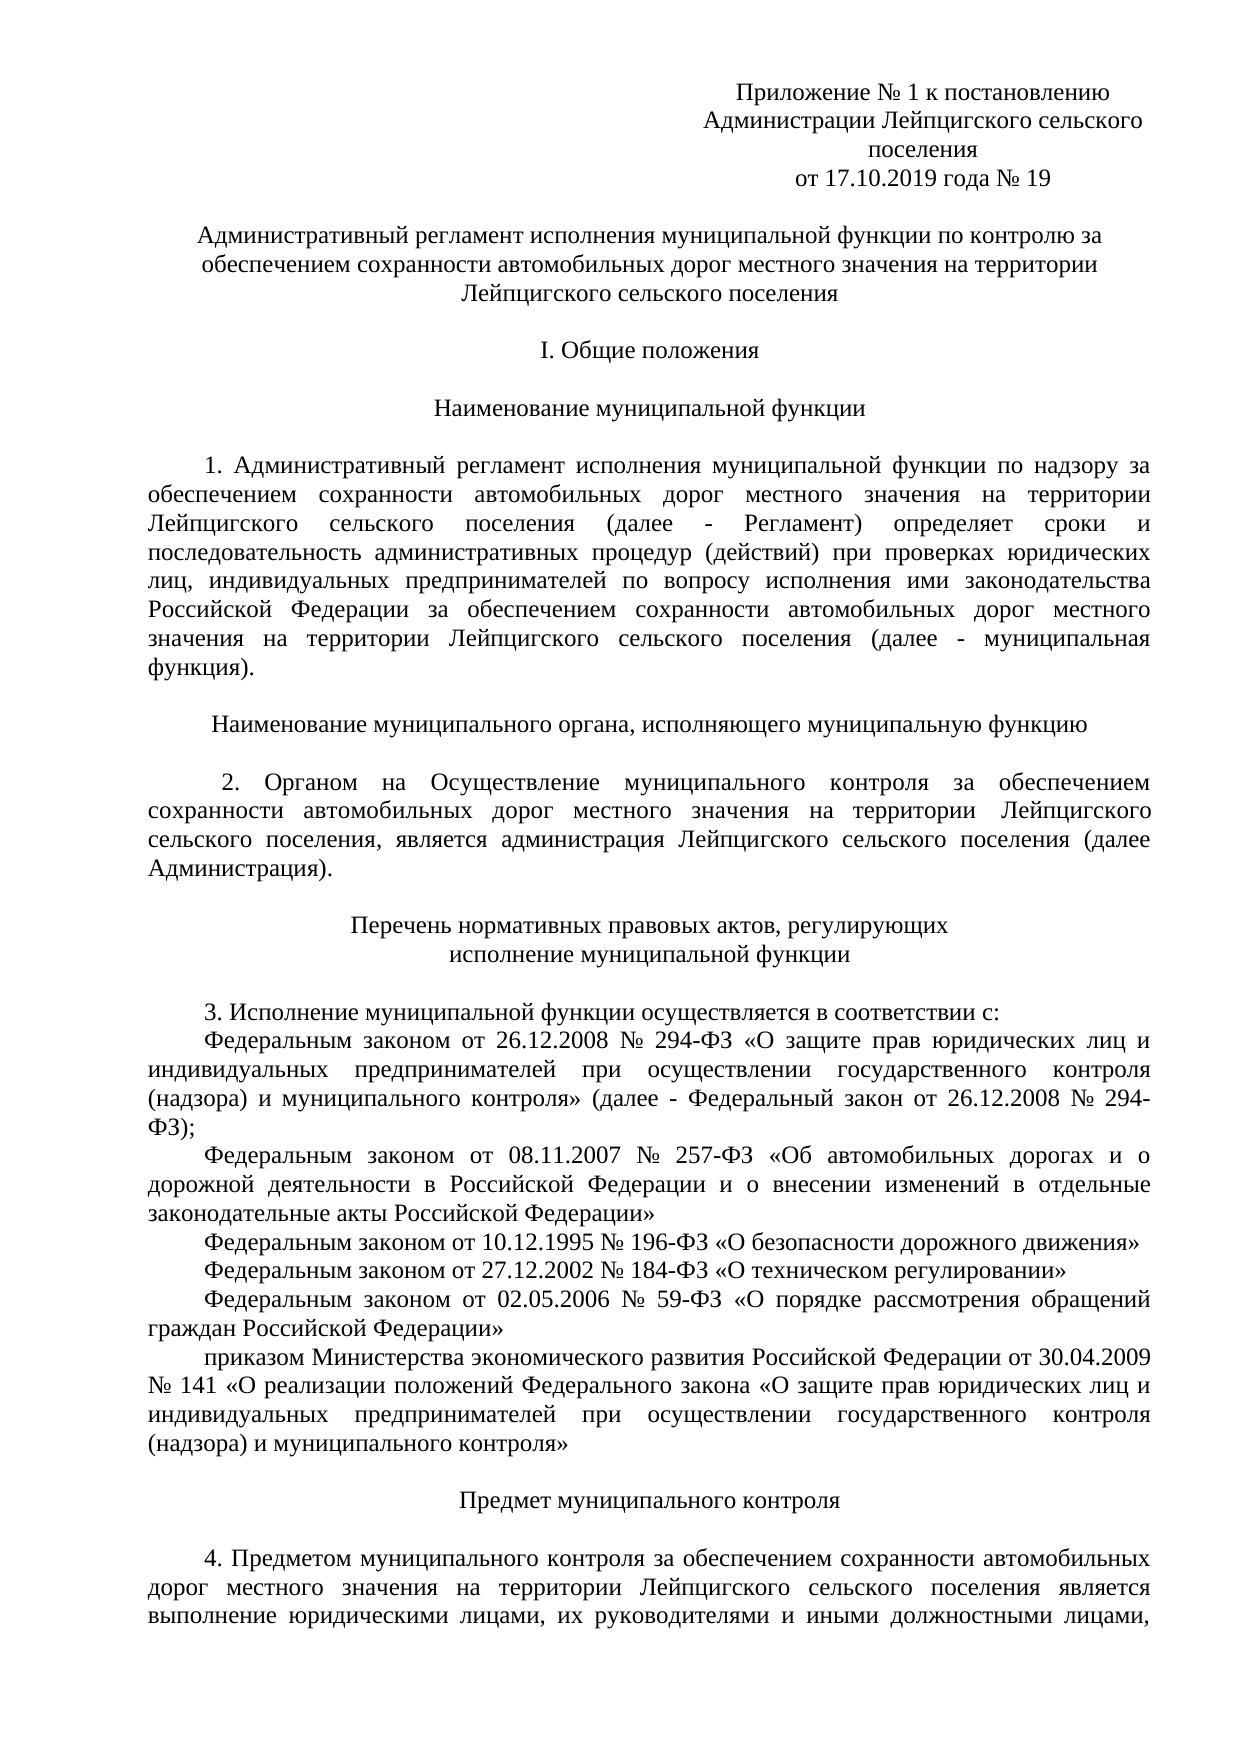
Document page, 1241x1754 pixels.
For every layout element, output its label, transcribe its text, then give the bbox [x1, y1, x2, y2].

title Предмет муниципального контроля [148, 1486, 1152, 1514]
text 1. Административный регламент исполнения муниципальной функции по надзору за обеспечением сохранности автомобильных дорог местного значения на территории Лейпцигского сельского поселения (далее - Регламент) определяет сроки и последовательность административных процедур (действий) при проверках юридических лиц, индивидуальных предпринимателей по вопросу исполнения ими законодательства Российской Федерации за обеспечением сохранности автомобильных дорог местного значения на территории Лейпцигского сельского поселения (далее - муниципальная функция). [148, 451, 1152, 681]
title Наименование муниципального органа, исполняющего муниципальную функцию [148, 709, 1152, 738]
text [148, 1543, 1152, 1629]
text Приложение № 1 к постановлению Администрации Лейпцигского сельского поселения [694, 77, 1152, 163]
text приказом Министерства экономического развития Российской Федерации от 30.04.2009 № 141 «О реализации положений Федерального закона «О защите прав юридических лиц и индивидуальных предпринимателей при осуществлении государственного контроля (надзора) и муниципального контроля» [148, 1342, 1152, 1457]
text Федеральным законом от 26.12.2008 № 294-ФЗ «О защите прав юридических лиц и индивидуальных предпринимателей при осуществлении государственного контроля (надзора) и муниципального контроля» (далее - Федеральный закон от 26.12.2008 № 294-ФЗ); [148, 1026, 1152, 1141]
title исполнение муниципальной функции [148, 939, 1152, 968]
text Федеральным законом от 08.11.2007 № 257-ФЗ «Об автомобильных дорогах и о дорожной деятельности в Российской Федерации и о внесении изменений в отдельные законодательные акты Российской Федерации» [148, 1141, 1152, 1227]
text от 17.10.2019 года № 19 [694, 163, 1152, 192]
title I. Общие положения [148, 336, 1152, 364]
text Федеральным законом от 10.12.1995 № 196-ФЗ «О безопасности дорожного движения» [148, 1227, 1152, 1256]
text Федеральным законом от 27.12.2002 № 184-ФЗ «О техническом регулировании» [148, 1256, 1152, 1284]
text 2. Органом на Осуществление муниципального контроля за обеспечением сохранности автомобильных дорог местного значения на территории Лейпцигского сельского поселения, является администрация Лейпцигского сельского поселения (далее Администрация). [148, 767, 1152, 882]
text 3. Исполнение муниципальной функции осуществляется в соответствии с: [148, 997, 1152, 1026]
title Наименование муниципальной функции [148, 393, 1152, 422]
text Федеральным законом от 02.05.2006 № 59-ФЗ «О порядке рассмотрения обращений граждан Российской Федерации» [148, 1284, 1152, 1342]
title Административный регламент исполнения муниципальной функции по контролю за обеспечением сохранности автомобильных дорог местного значения на территории Лейпцигского сельского поселения [148, 221, 1152, 307]
title Перечень нормативных правовых актов, регулирующих [148, 911, 1152, 939]
